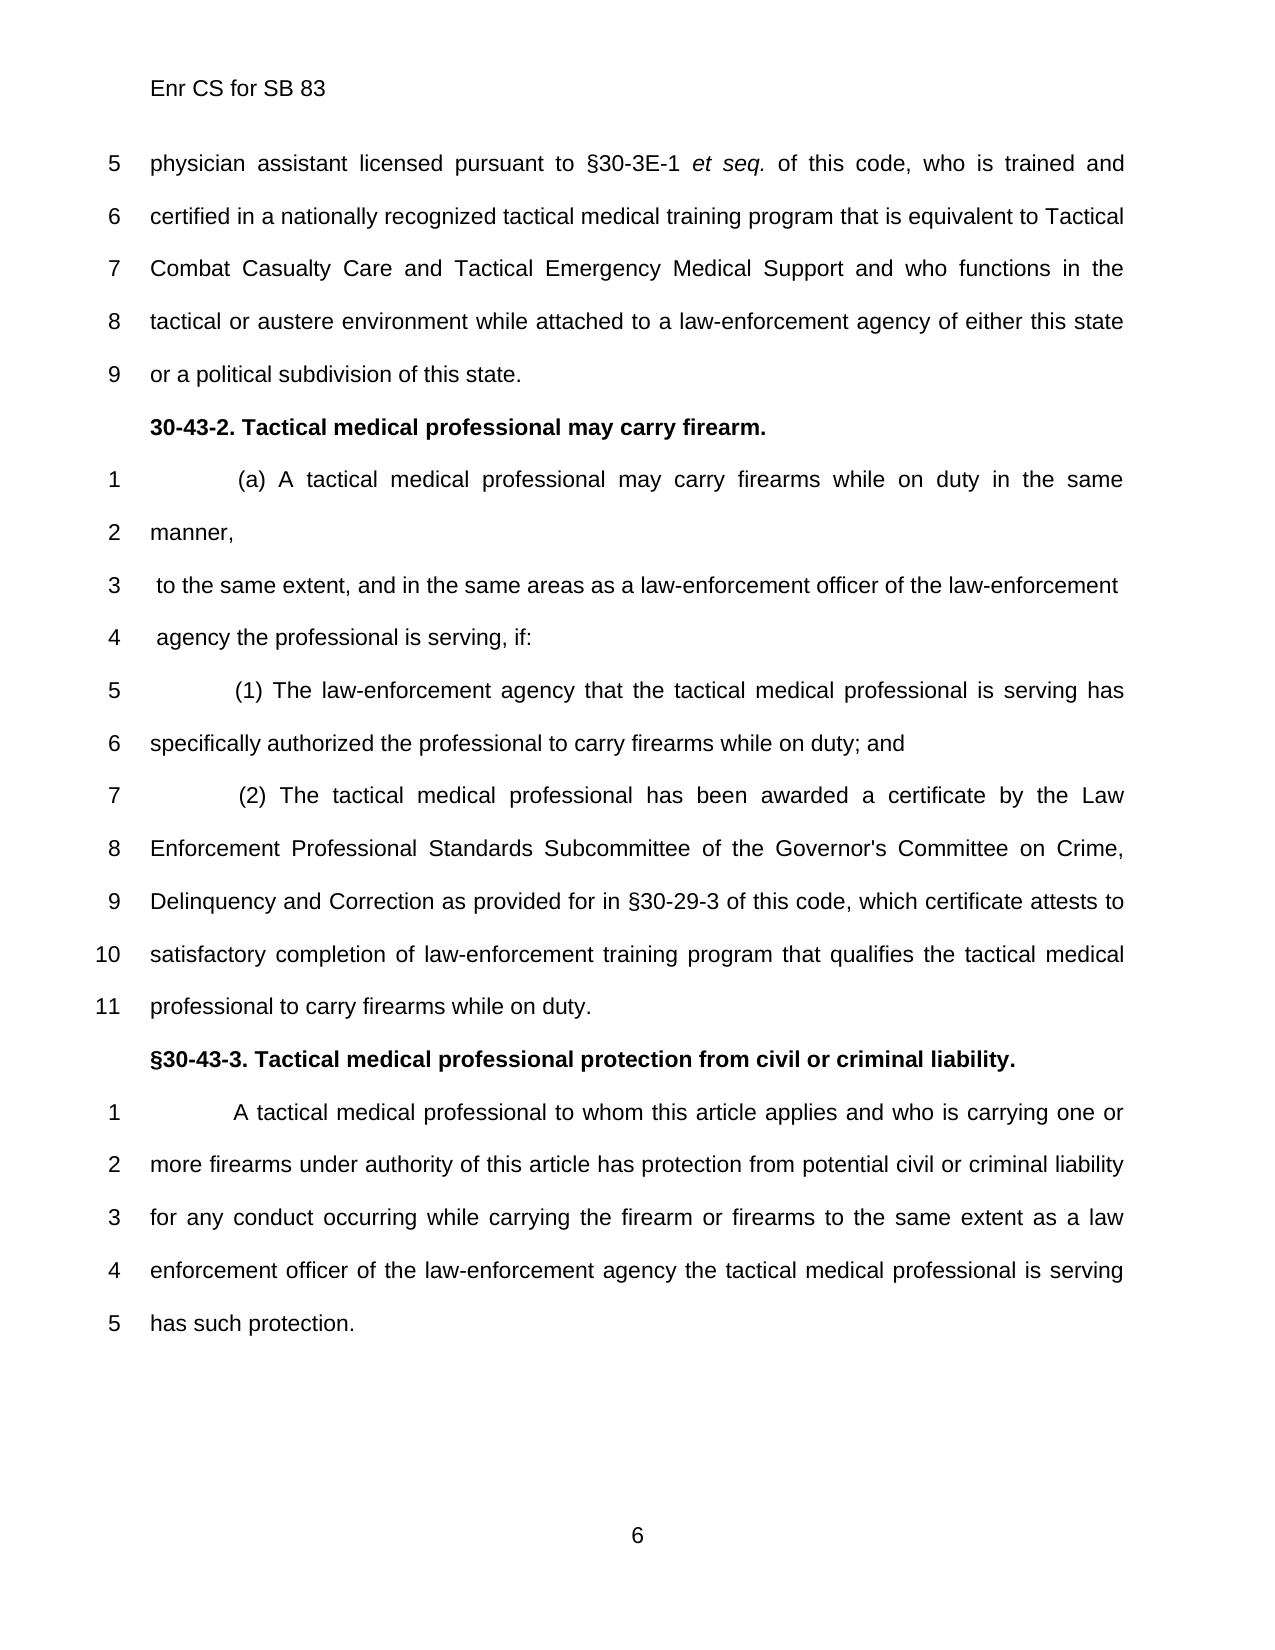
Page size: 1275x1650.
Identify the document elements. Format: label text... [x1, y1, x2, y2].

text (1) The law-enforcement agency that the tactical medical professional is serving has specifically authorized the professional to carry firearms while on duty; and [150, 677, 1125, 756]
text agency the professional is serving, if: [150, 624, 1125, 651]
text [150, 150, 1125, 387]
text 30-43-2. Tactical medical professional may carry firearm. [150, 413, 1125, 440]
text to the same extent, and in the same areas as a law-enforcement officer of the law-enforcement [150, 572, 1125, 598]
text A tactical medical professional to whom this article applies and who is carrying one or more firearms under authority of this article has protection from potential civil or criminal liability for any conduct occurring while carrying the firearm or firearms to the same extent as a law enforcement officer of the law-enforcement agency the tactical medical professional is serving has such protection. [150, 1099, 1125, 1336]
text (2) The tactical medical professional has been awarded a certificate by the Law Enforcement Professional Standards Subcommittee of the Governor's Committee on Crime, Delinquency and Correction as provided for in §30-29-3 of this code, which certificate attests to satisfactory completion of law-enforcement training program that qualifies the tactical medical professional to carry firearms while on duty. [150, 782, 1125, 1020]
text (a) A tactical medical professional may carry firearms while on duty in the same manner, [150, 466, 1125, 545]
text §30-43-3. Tactical medical professional protection from civil or criminal liability. [150, 1046, 1125, 1072]
